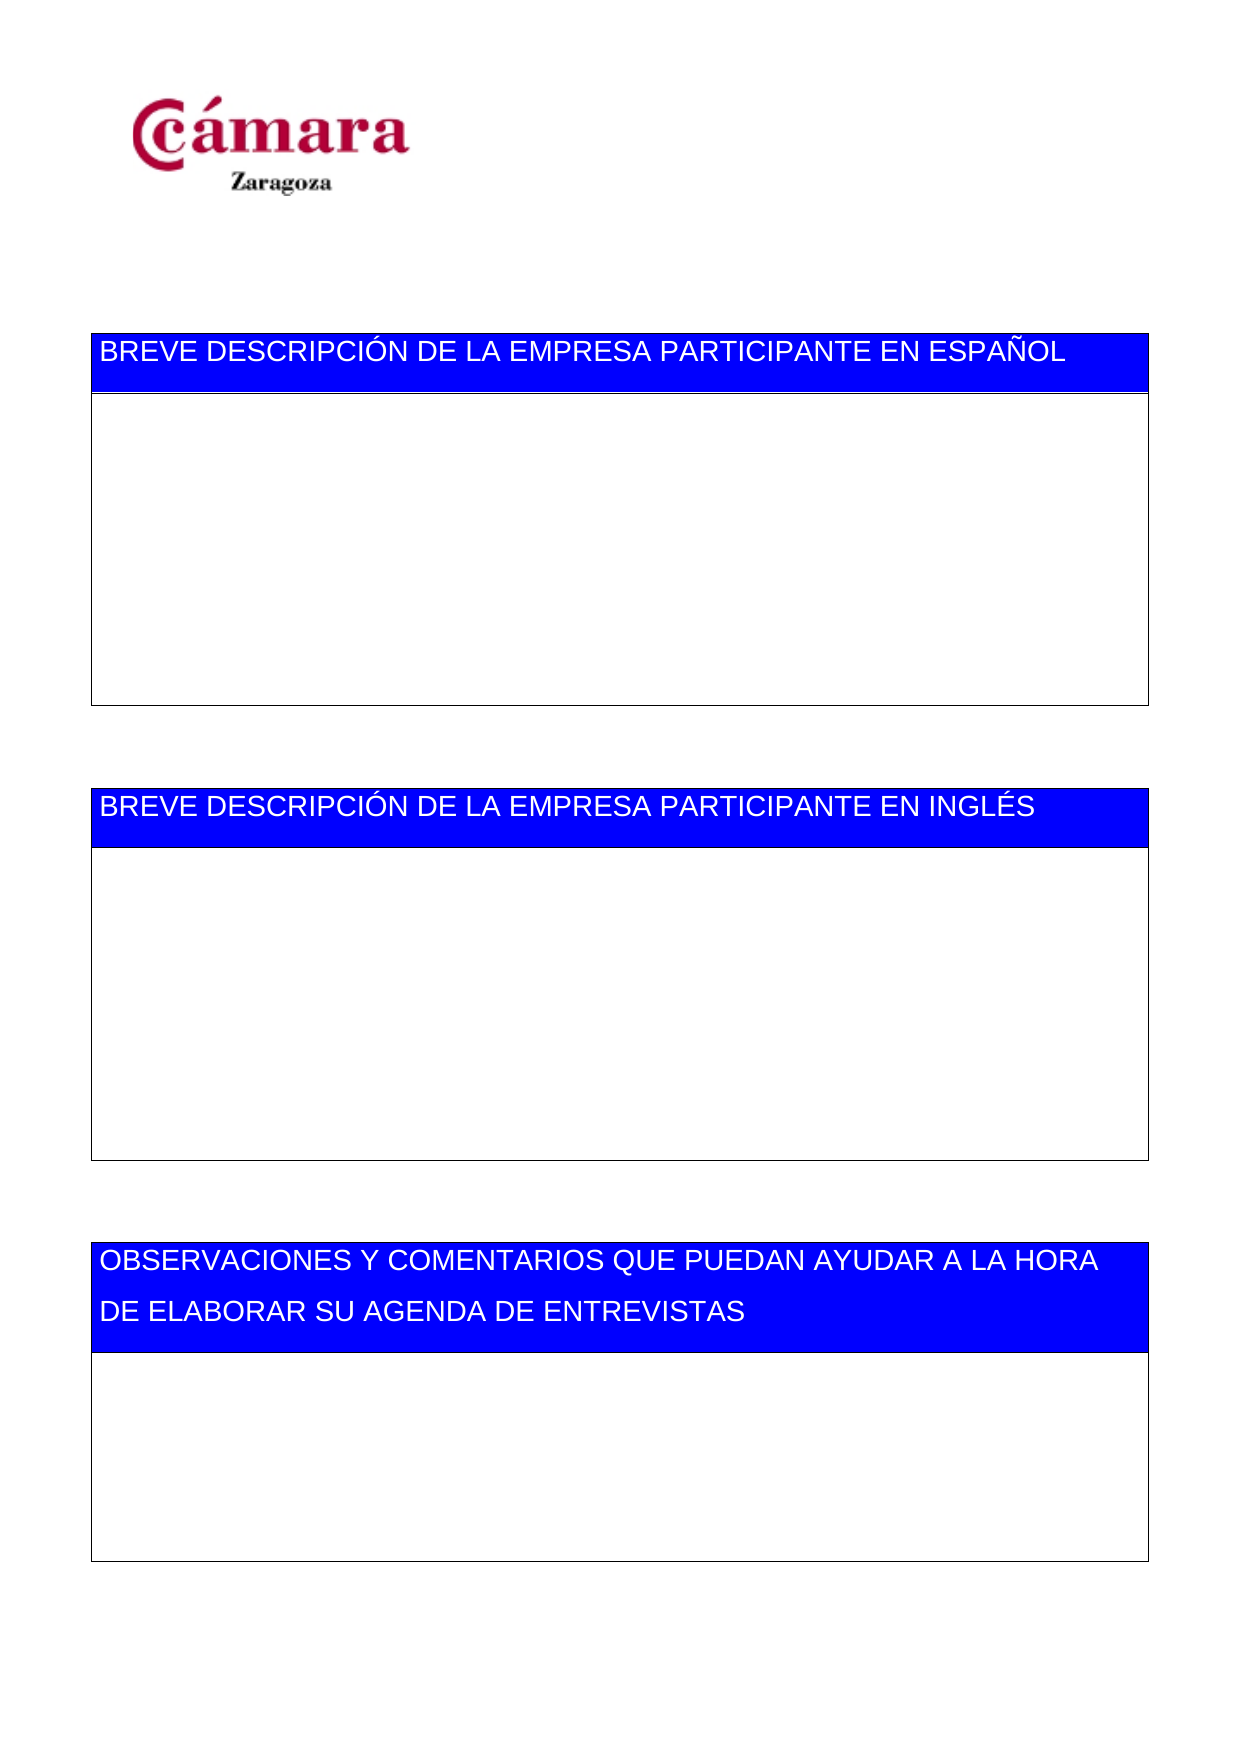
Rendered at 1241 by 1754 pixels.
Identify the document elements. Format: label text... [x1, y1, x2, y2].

table_cell [92, 1353, 1148, 1561]
table_header OBSERVACIONES Y COMENTARIOS QUE PUEDAN AYUDAR A LA HORA DE ELABORAR SU AGENDA DE ENTREVISTAS [92, 1243, 1148, 1352]
picture [132, 73, 424, 196]
table_cell [92, 394, 1148, 705]
table_header BREVE DESCRIPCIÓN DE LA EMPRESA PARTICIPANTE EN ESPAÑOL [92, 334, 1148, 392]
table_cell [92, 848, 1148, 1160]
table_header BREVE DESCRIPCIÓN DE LA EMPRESA PARTICIPANTE EN INGLÉS [92, 789, 1148, 847]
